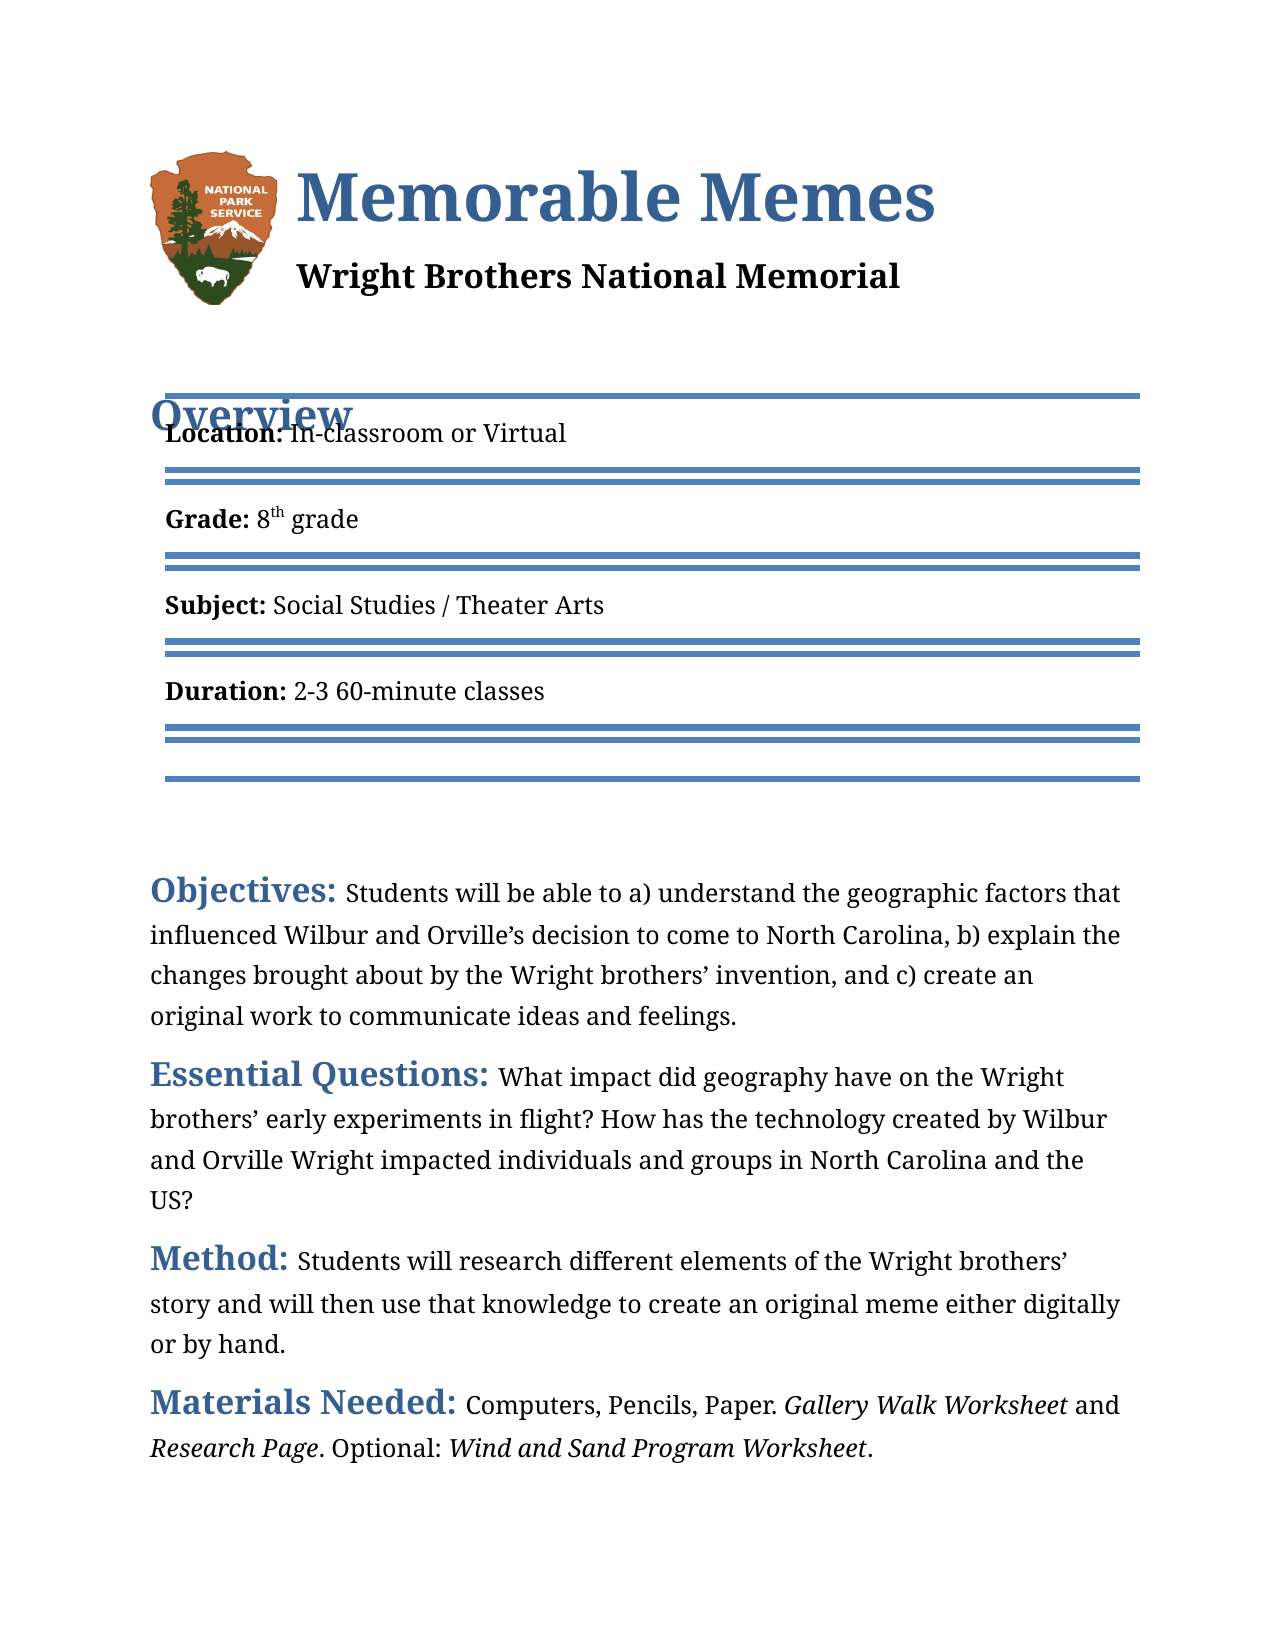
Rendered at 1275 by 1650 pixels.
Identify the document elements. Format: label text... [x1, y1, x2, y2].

text Objectives: Students will be able to a) understand the geographic factors that influenced Wilbur and Orville’s decision to come to North Carolina, b) explain the changes brought about by the Wright brothers’ invention, and c) create an original work to communicate ideas and feelings. [150, 866, 1125, 1032]
picture [150, 241, 278, 253]
picture [150, 299, 278, 305]
text Wright Brothers National Memorial [150, 253, 1125, 299]
text Memorable Memes [150, 150, 1125, 241]
text Overview [150, 385, 1125, 849]
text Materials Needed: Computers, Pencils, Paper. Gallery Walk Worksheet and Research Page. Optional: Wind and Sand Program Worksheet. [150, 1379, 1125, 1465]
text Essential Questions: What impact did geography have on the Wright brothers’ early experiments in flight? How has the technology created by Wilbur and Orville Wright impacted individuals and groups in North Carolina and the US? [150, 1051, 1125, 1216]
text Method: Students will research different elements of the Wright brothers’ story and will then use that knowledge to create an original meme either digitally or by hand. [150, 1235, 1125, 1361]
